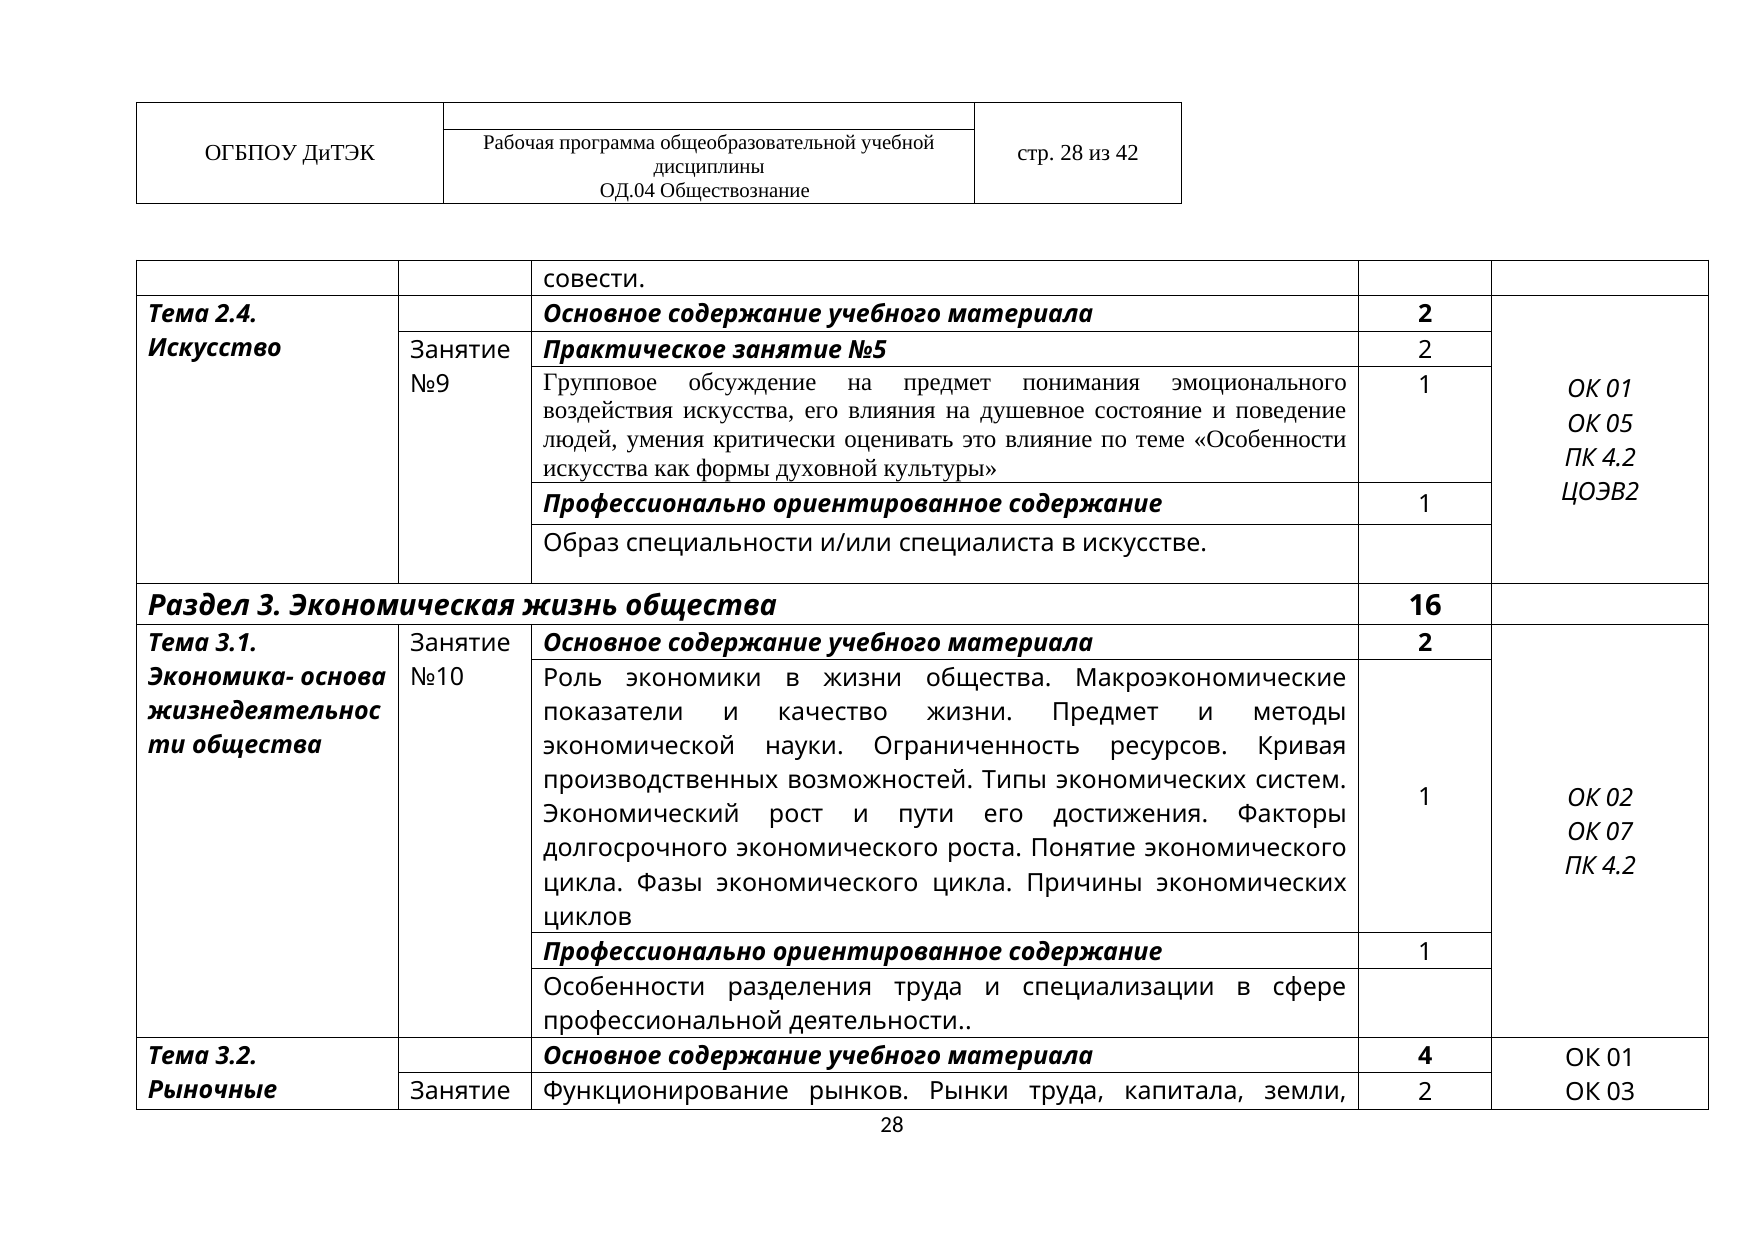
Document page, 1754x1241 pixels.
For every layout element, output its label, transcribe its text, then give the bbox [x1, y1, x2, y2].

table_cell Особенности разделения труда и специализации в сфере профессиональной деятельности.. [532, 969, 1358, 1037]
table_cell Тема 3.2. Рыночные отношения в экономике. Финансовые институты [137, 1038, 398, 1109]
table_cell ОК 01 ОК 03 ОК 09 [1492, 1038, 1708, 1109]
table_cell [399, 1038, 531, 1072]
table_cell 1 [1359, 933, 1491, 967]
table_cell [399, 296, 531, 331]
table_cell Основное содержание учебного материала [532, 296, 1358, 331]
table_cell 1 [1359, 483, 1491, 523]
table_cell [532, 1073, 1358, 1109]
table_cell Основное содержание учебного материала [532, 1038, 1358, 1072]
table_cell ОК 01 ОК 05 ПК 4.2 ЦОЭВ2 [1492, 296, 1708, 583]
table_cell 2 [1359, 332, 1491, 366]
table_cell [1359, 261, 1491, 295]
table_cell [1359, 969, 1491, 1037]
table_cell Тема 3.1. Экономика- основа жизнедеятельности общества [137, 625, 398, 1037]
table_cell 2 [1359, 296, 1491, 331]
table_cell Тема 2.4. Искусство [137, 296, 398, 583]
table_cell 1 [1359, 367, 1491, 482]
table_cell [532, 261, 1358, 295]
table_cell Занятие №10 [399, 625, 531, 1037]
table_cell 4 [1359, 1038, 1491, 1072]
table_cell Профессионально ориентированное содержание [532, 933, 1358, 967]
table_cell Практическое занятие №5 [532, 332, 1358, 366]
table_cell ОК 02 ОК 07 ПК 4.2 [1492, 625, 1708, 1037]
table_cell Роль экономики в жизни общества. Макроэкономические показатели и качество жизни. Предмет и методы экономической науки. Ограниченность ресурсов. Кривая производственных возможностей. Типы экономических систем. Экономический рост и пути его достижения. Факторы долгосрочного экономического роста. Понятие экономического цикла. Фазы экономического цикла. Причины экономических циклов [532, 660, 1358, 932]
table_cell [1492, 584, 1708, 624]
table_cell [1359, 525, 1491, 583]
table_cell Раздел 3. Экономическая жизнь общества [137, 584, 1358, 624]
table_cell 2 [1359, 625, 1491, 659]
table_cell 1 [1359, 660, 1491, 932]
table_cell 16 [1359, 584, 1491, 624]
table_cell 2 [1359, 1073, 1491, 1109]
table_cell Занятие №11 [399, 1073, 531, 1109]
table_cell Профессионально ориентированное содержание [532, 483, 1358, 523]
table_cell Основное содержание учебного материала [532, 625, 1358, 659]
table_cell Образ специальности и/или специалиста в искусстве. [532, 525, 1358, 583]
table_cell Групповое обсуждение на предмет понимания эмоционального воздействия искусства, его влияния на душевное состояние и поведение людей, умения критически оценивать это влияние по теме «Особенности искусства как формы духовной культуры» [532, 367, 1358, 482]
table_cell Занятие №9 [399, 332, 531, 583]
